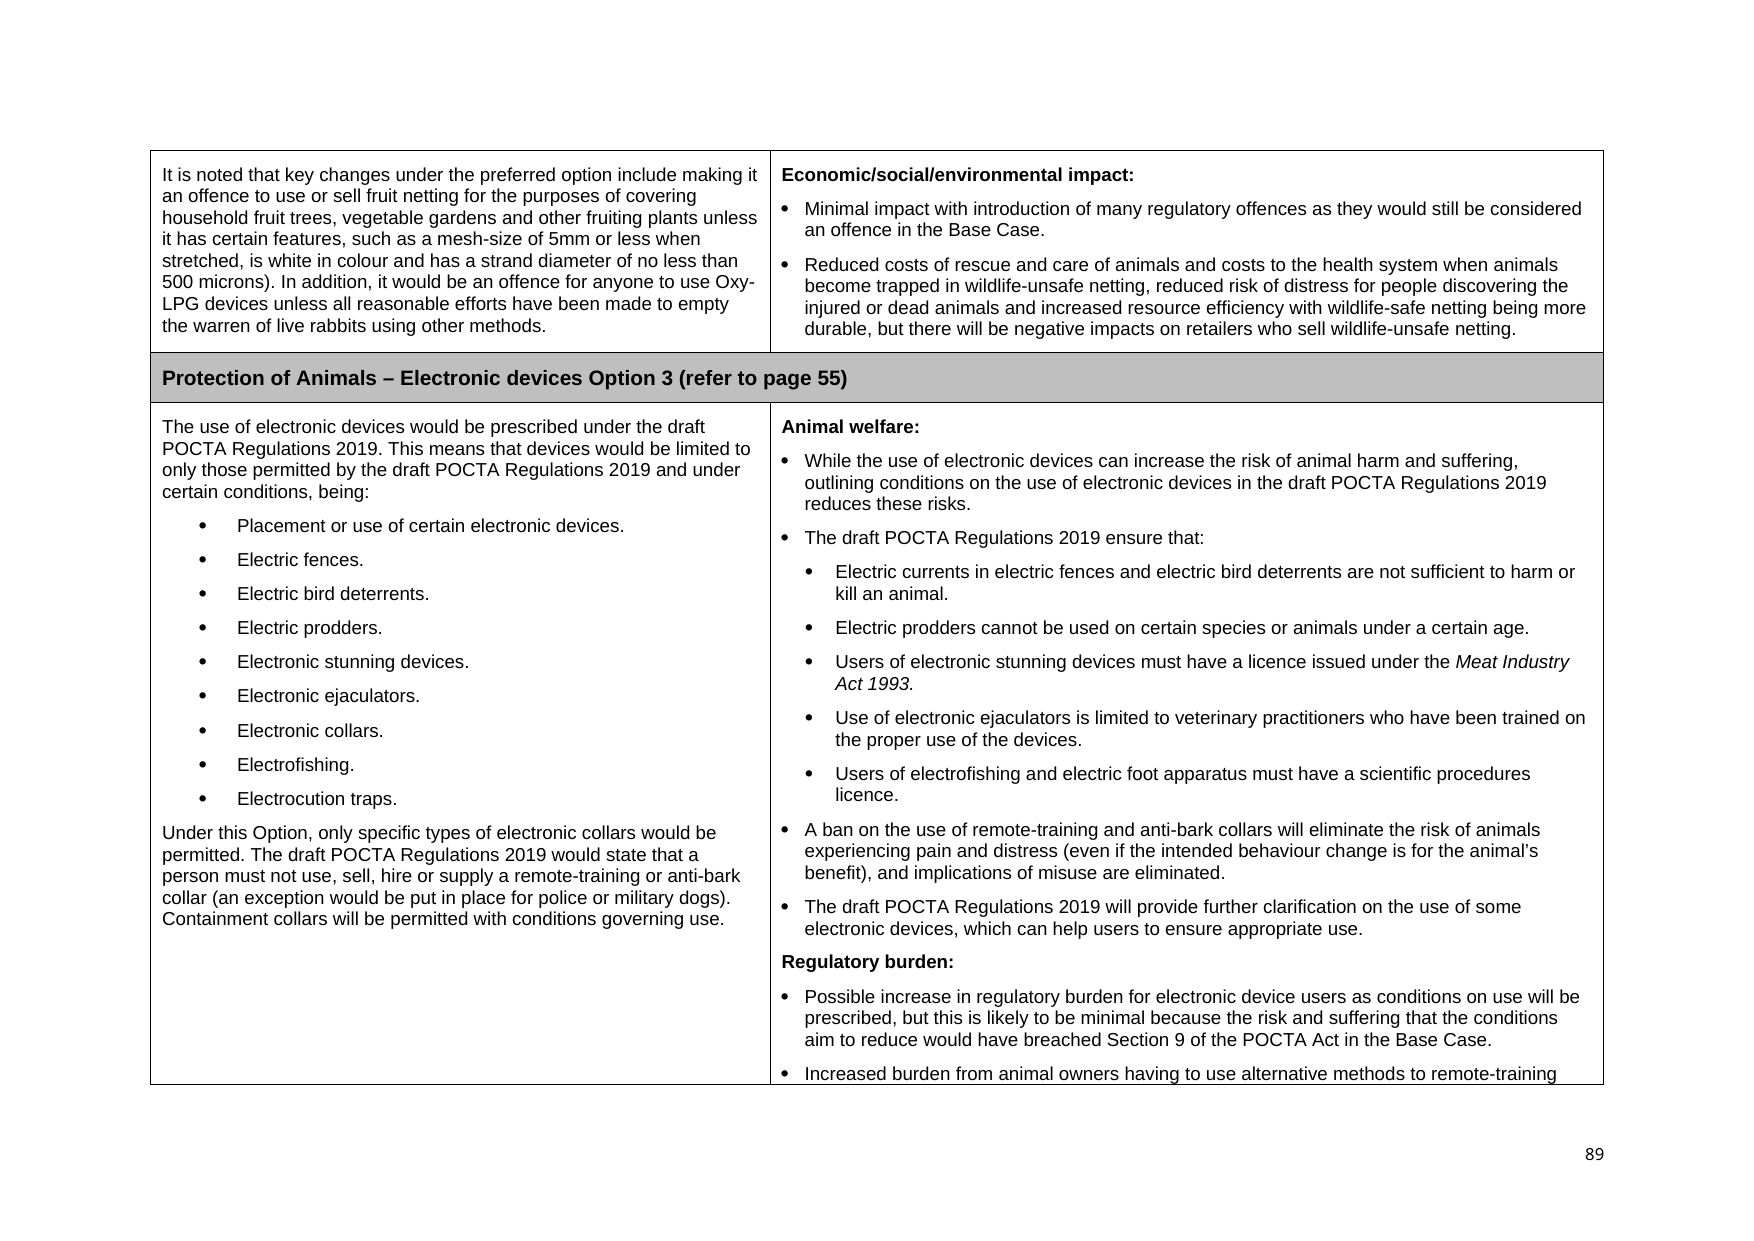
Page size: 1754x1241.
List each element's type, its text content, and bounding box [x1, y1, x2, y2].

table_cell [771, 403, 1603, 1084]
table_cell Protection of Animals – Electronic devices Option 3 (refer to page 55) [151, 353, 1603, 402]
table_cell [151, 151, 770, 352]
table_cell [771, 151, 1603, 352]
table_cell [151, 403, 770, 1084]
